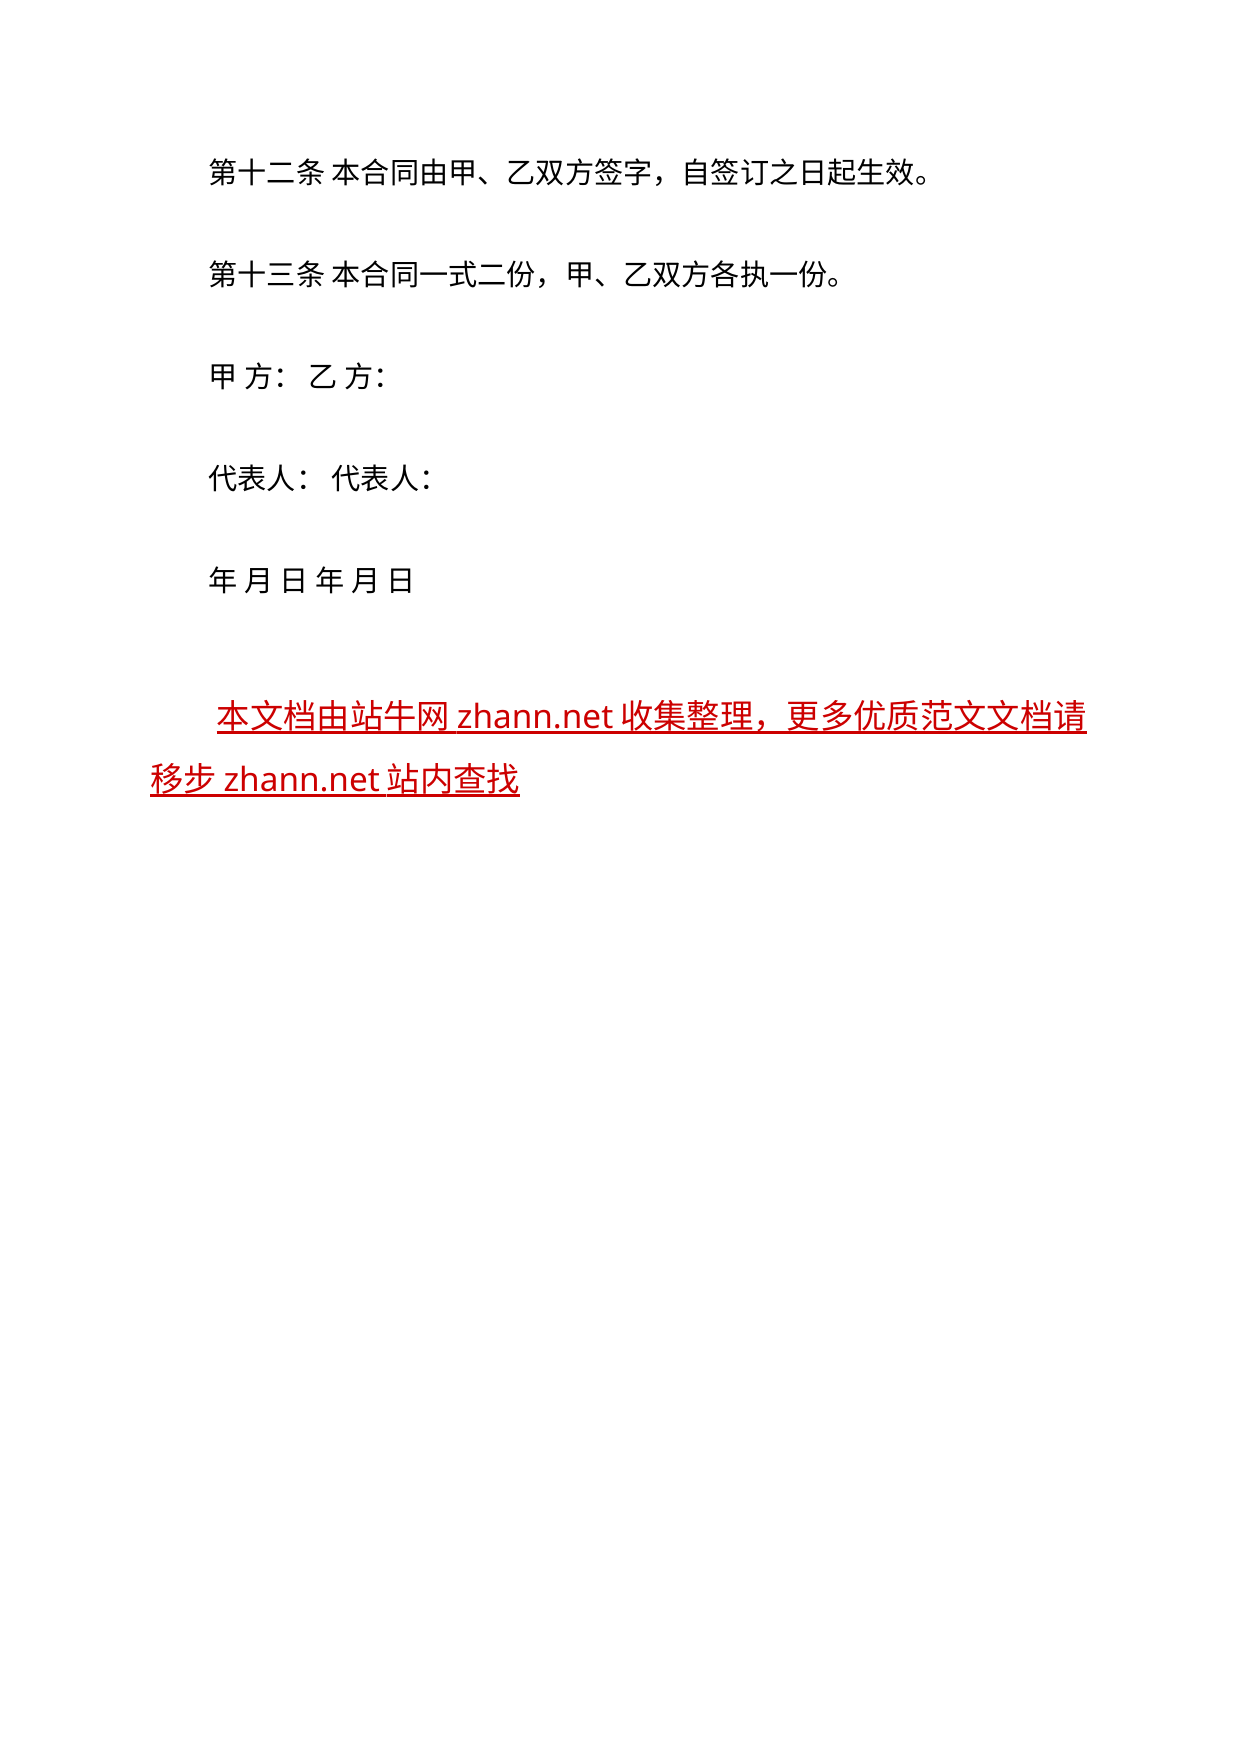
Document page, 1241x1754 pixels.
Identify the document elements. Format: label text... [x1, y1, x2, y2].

text 第十三条 本合同一式二份，甲、乙双方各执一份。 [150, 252, 1090, 294]
text 甲 方： 乙 方： [150, 353, 1090, 396]
text 年 月 日 年 月 日 [150, 557, 1090, 599]
text 第十二条 本合同由甲、乙双方签字，自签订之日起生效。 [150, 150, 1090, 192]
text 代表人： 代表人： [150, 455, 1090, 498]
text 本文档由站牛网zhann.net收集整理，更多优质范文文档请移步zhann.net站内查找 [150, 690, 1090, 801]
